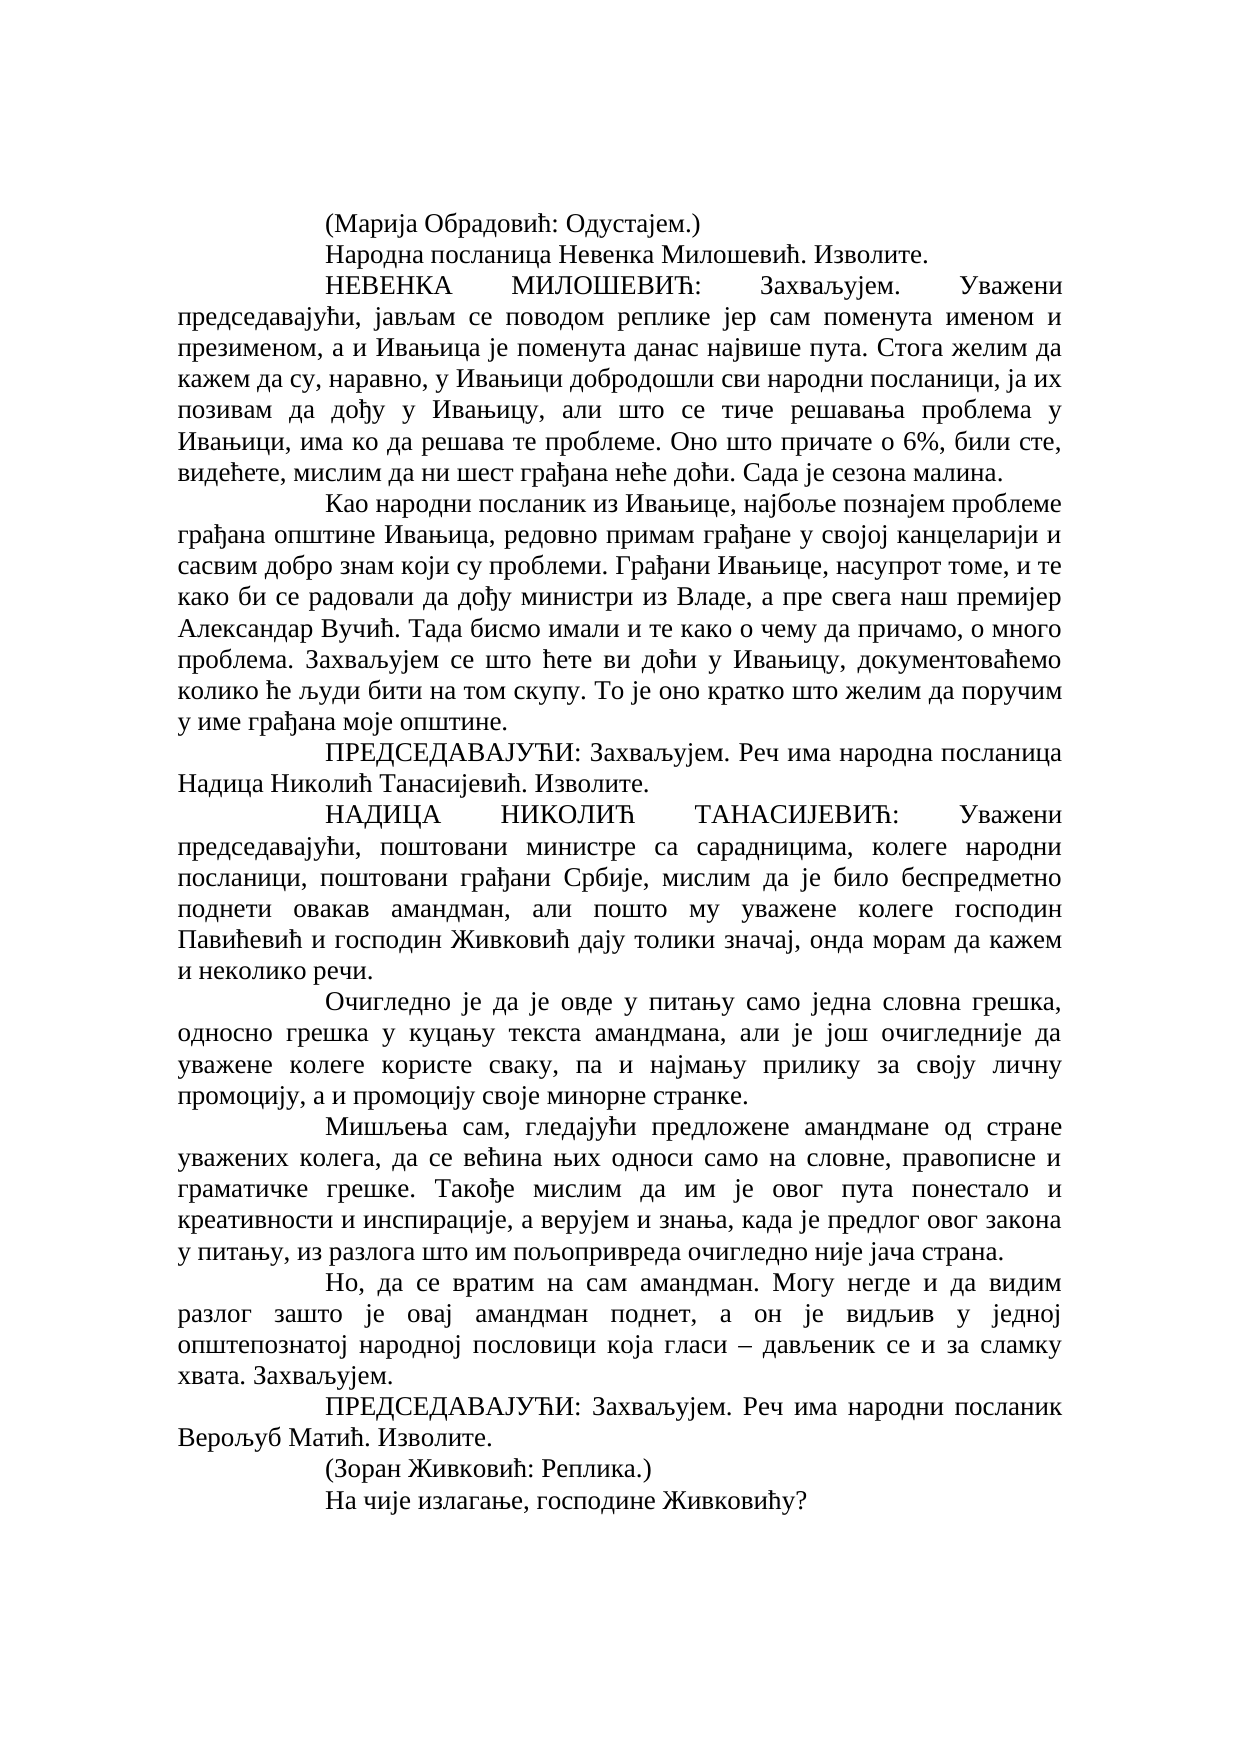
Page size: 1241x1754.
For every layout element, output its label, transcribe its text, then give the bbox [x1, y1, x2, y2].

text НАДИЦА НИКОЛИЋ ТАНАСИЈЕВИЋ: Уважени председавајући, поштовани министре са сарадницима, колеге народни посланици, поштовани грађани Србије, мислим да је било беспредметно поднети овакав амандман, али пошто му уважене колеге господин Павићевић и господин Живковић дају толики значај, онда морам да кажем и неколико речи. [177, 798, 1063, 985]
text Мишљења сам, гледајући предложене амандмане од стране уважених колега, да се већина њих односи само на словне, правописне и граматичке грешке. Такође мислим да им је овог пута понестало и креативности и инспирације, а верујем и знања, када је предлог овог закона у питању, из разлога што им пољопривреда очигледно није јача страна. [177, 1110, 1063, 1266]
text На чије излагање, господине Живковићу? [177, 1484, 1063, 1515]
text Народна посланица Невенка Милошевић. Изволите. [177, 238, 1063, 269]
text ПРЕДСЕДАВАЈУЋИ: Захваљујем. Реч има народни посланик Верољуб Матић. Изволите. [177, 1390, 1063, 1453]
text (Зоран Живковић: Реплика.) [177, 1453, 1063, 1484]
text Очигледно је да је овде у питању само једна словна грешка, односно грешка у куцању текста амандмана, али је још очигледније да уважене колеге користе сваку, па и најмању прилику за своју личну промоцију, а и промоцију своје минорне странке. [177, 985, 1063, 1110]
text Као народни посланик из Ивањице, најбоље познајем проблеме грађана општине Ивањица, редовно примам грађане у својој канцеларији и сасвим добро знам који су проблеми. Грађани Ивањице, насупрот томе, и те како би се радовали да дођу министри из Владе, а пре свега наш премијер Александар Вучић. Тада бисмо имали и те како о чему да причамо, о много проблема. Захваљујем се што ћете ви доћи у Ивањицу, документоваћемо колико ће људи бити на том скупу. То је оно кратко што желим да поручим у име грађана моје општине. [177, 487, 1063, 736]
text Но, да се вратим на сам амандман. Могу негде и да видим разлог зашто је овај амандман поднет, а он је видљив у једној општепознатој народној пословици која гласи – дављеник се и за сламку хвата. Захваљујем. [177, 1266, 1063, 1390]
text НЕВЕНКА МИЛОШЕВИЋ: Захваљујем. Уважени председавајући, јављам се поводом реплике јер сам поменута именом и презименом, а и Ивањица је поменута данас највише пута. Стога желим да кажем да су, наравно, у Ивањици добродошли сви народни посланици, ја их позивам да дођу у Ивањицу, али што се тиче решавања проблема у Ивањици, има ко да решава те проблеме. Оно што причате о 6%, били сте, видећете, мислим да ни шест грађана неће доћи. Сада је сезона малина. [177, 269, 1063, 487]
text (Марија Обрадовић: Одустајем.) [177, 207, 1063, 238]
text ПРЕДСЕДАВАЈУЋИ: Захваљујем. Реч има народна посланица Надица Николић Танасијевић. Изволите. [177, 736, 1063, 798]
